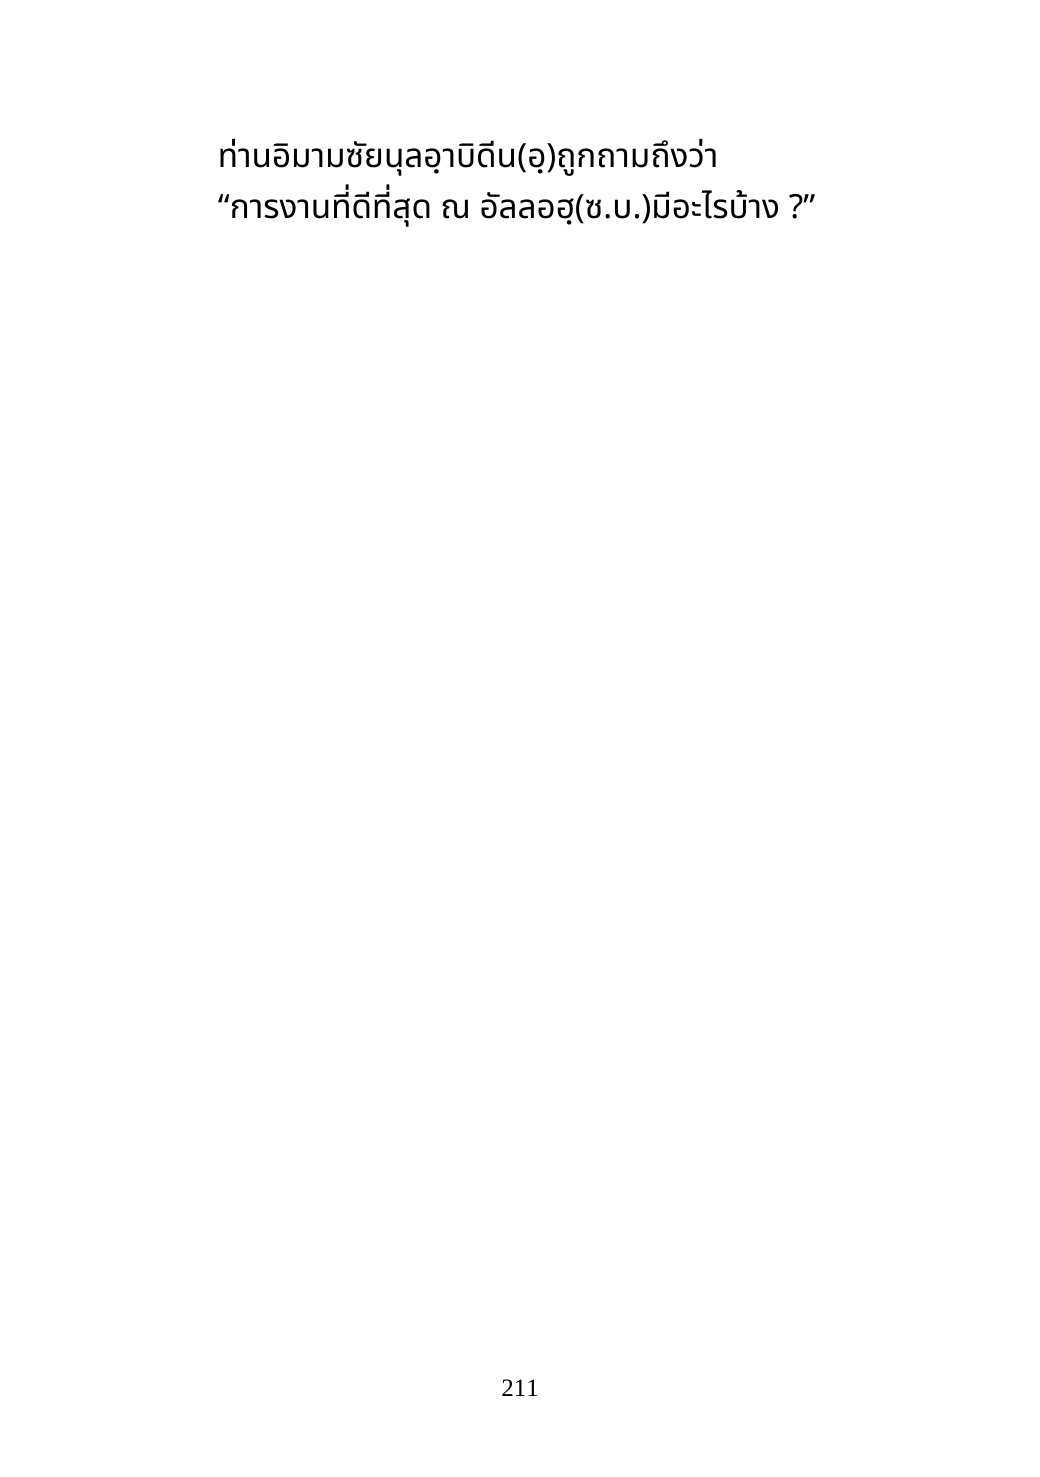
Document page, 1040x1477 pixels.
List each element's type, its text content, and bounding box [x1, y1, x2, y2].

text “การงานที่ดีที่สุด ณ อัลลอฮฺ(ซ.บ.)มีอะไรบ้าง ?” [187, 183, 852, 233]
text ท่านอิมามซัยนุลอฺาบิดีน(อฺ)ถูกถามถึงว่า [187, 132, 852, 183]
